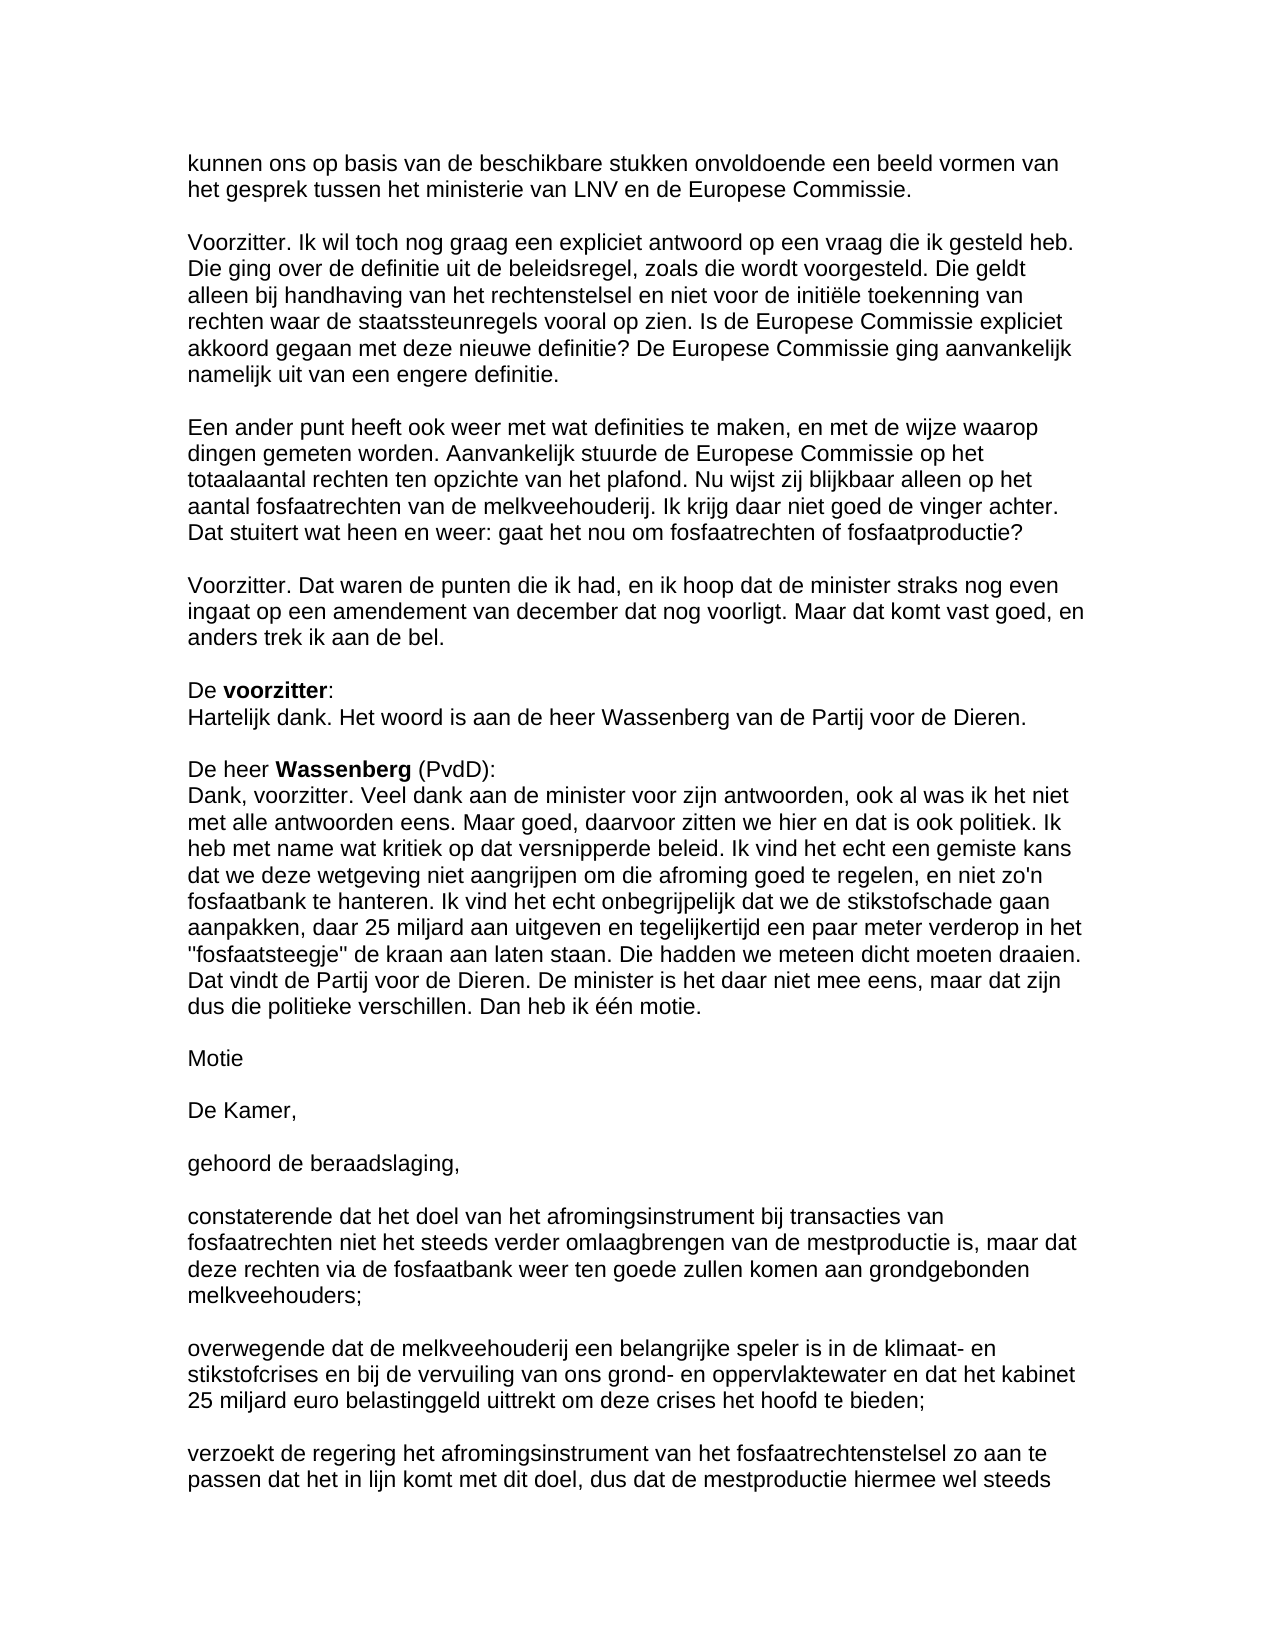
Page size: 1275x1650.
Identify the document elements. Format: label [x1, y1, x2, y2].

text [187, 1045, 1087, 1493]
text [187, 150, 1087, 1020]
